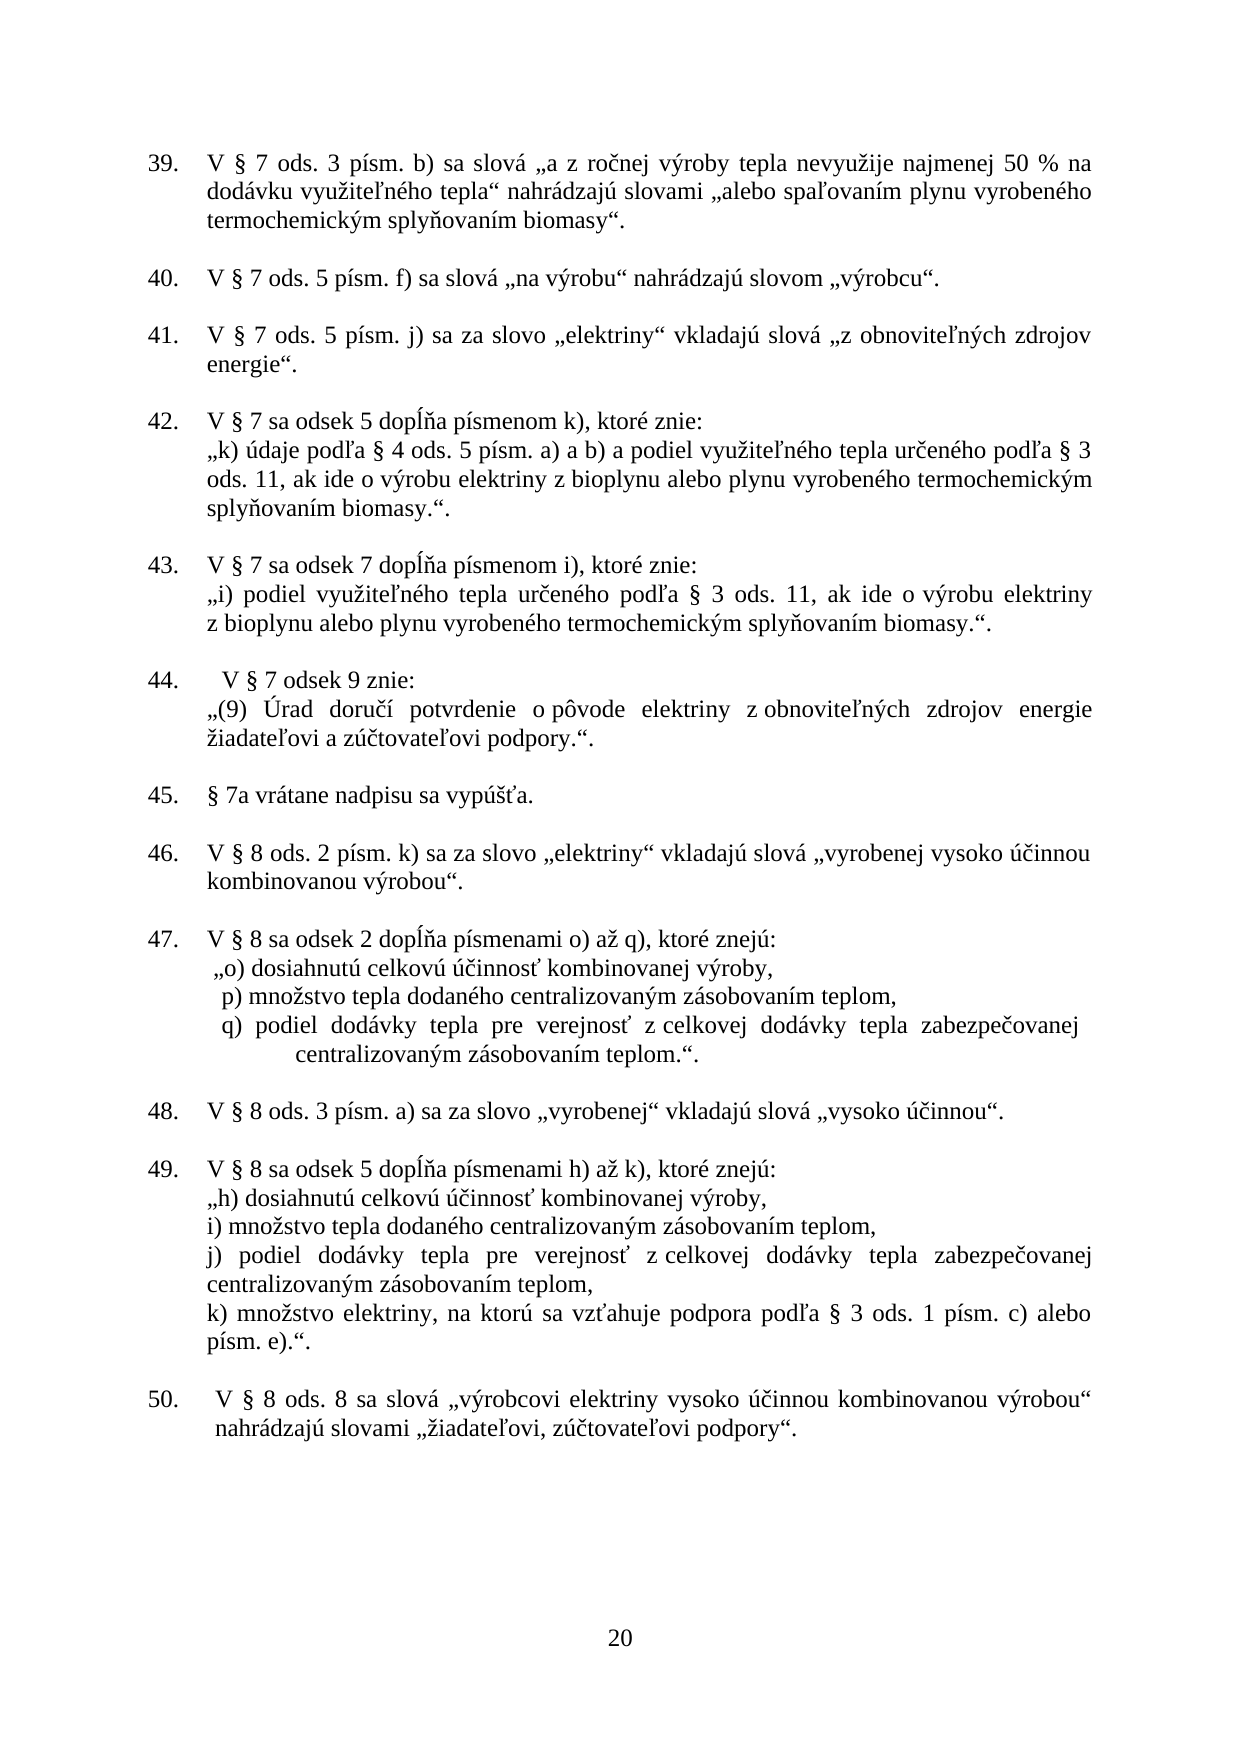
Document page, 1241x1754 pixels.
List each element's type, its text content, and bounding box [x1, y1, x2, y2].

list § 7a vrátane nadpisu sa vypúšťa. [148, 780, 1093, 809]
text k) množstvo elektriny, na ktorú sa vzťahuje podpora podľa § 3 ods. 1 písm. c) alebo písm. e).“. [207, 1298, 1093, 1355]
list V § 7 sa odsek 7 dopĺňa písmenom i), ktoré znie: [148, 550, 1093, 579]
list V § 7 ods. 3 písm. b) sa slová „a z ročnej výroby tepla nevyužije najmenej 50 % na dodávku využiteľného tepla“ nahrádzajú slovami „alebo spaľovaním plynu vyrobeného termochemickým splyňovaním biomasy“. [148, 148, 1093, 234]
text „h) dosiahnutú celkovú účinnosť kombinovanej výroby, [207, 1183, 1093, 1211]
list V § 7 ods. 5 písm. f) sa slová „na výrobu“ nahrádzajú slovom „výrobcu“. [148, 263, 1093, 291]
text j) podiel dodávky tepla pre verejnosť z celkovej dodávky tepla zabezpečovanej centralizovaným zásobovaním teplom, [207, 1240, 1093, 1298]
list „(9) Úrad doručí potvrdenie o pôvode elektriny z obnoviteľných zdrojov energie žiadateľovi a zúčtovateľovi podpory.“. [207, 694, 1093, 751]
list V § 8 ods. 3 písm. a) sa za slovo „vyrobenej“ vkladajú slová „vysoko účinnou“. [148, 1096, 1093, 1125]
list V § 8 ods. 8 sa slová „výrobcovi elektriny vysoko účinnou kombinovanou výrobou“ nahrádzajú slovami „žiadateľovi, zúčtovateľovi podpory“. [148, 1384, 1093, 1441]
list V § 8 sa odsek 5 dopĺňa písmenami h) až k), ktoré znejú: [148, 1154, 1093, 1183]
text „k) údaje podľa § 4 ods. 5 písm. a) a b) a podiel využiteľného tepla určeného podľa § 3 ods. 11, ak ide o výrobu elektriny z bioplynu alebo plynu vyrobeného termochemickým splyňovaním biomasy.“. [207, 435, 1093, 521]
text p) množstvo tepla dodaného centralizovaným zásobovaním teplom, [148, 981, 1093, 1010]
text i) množstvo tepla dodaného centralizovaným zásobovaním teplom, [148, 1211, 1093, 1240]
list V § 8 sa odsek 2 dopĺňa písmenami o) až q), ktoré znejú: [148, 924, 1093, 953]
text q) podiel dodávky tepla pre verejnosť z celkovej dodávky tepla zabezpečovanej centralizovaným zásobovaním teplom.“. [207, 1010, 1093, 1068]
list V § 7 ods. 5 písm. j) sa za slovo „elektriny“ vkladajú slová „z obnoviteľných zdrojov energie“. [148, 320, 1093, 378]
list V § 8 ods. 2 písm. k) sa za slovo „elektriny“ vkladajú slová „vyrobenej vysoko účinnou kombinovanou výrobou“. [148, 838, 1093, 895]
text „i) podiel využiteľného tepla určeného podľa § 3 ods. 11, ak ide o výrobu elektriny z bioplynu alebo plynu vyrobeného termochemickým splyňovaním biomasy.“. [207, 579, 1093, 636]
text „o) dosiahnutú celkovú účinnosť kombinovanej výroby, [207, 953, 1093, 981]
list V § 7 odsek 9 znie: [148, 665, 1093, 694]
list V § 7 sa odsek 5 dopĺňa písmenom k), ktoré znie: [148, 406, 1093, 435]
